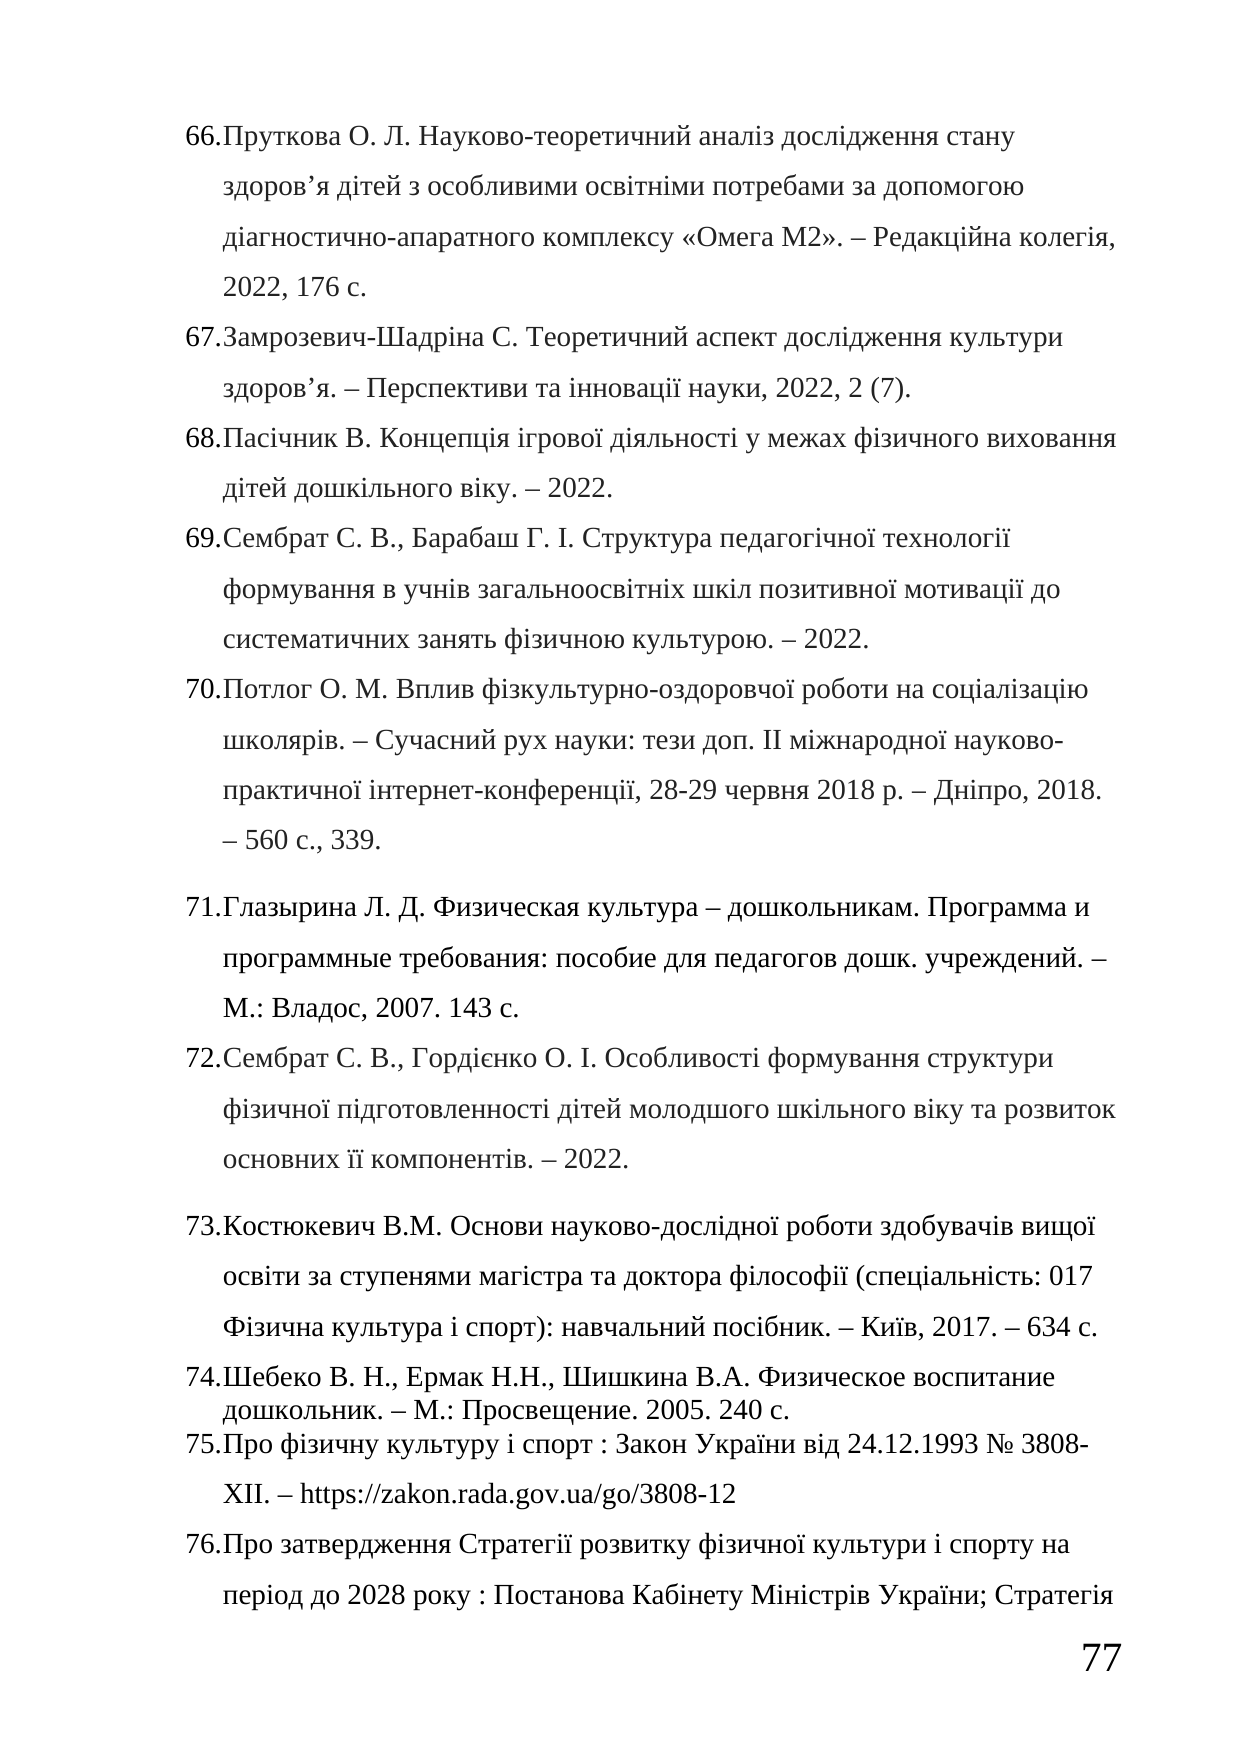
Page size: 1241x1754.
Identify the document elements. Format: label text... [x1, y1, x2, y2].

list Пруткова О. Л. Науково-теоретичний аналіз дослідження стану здоров’я дітей з особливими освітніми потребами за допомогою діагностично-апаратного комплексу «Омега М2». – Редакційна колегія, 2022, 176 с. [185, 118, 1122, 303]
list Глазырина Л. Д. Физическая культура – дошкольникам. Программа и программные требования: пособие для педагогов дошк. учреждений. – М.: Владос, 2007. 143 с. [185, 889, 1122, 1024]
list Сембрат С. В., Барабаш Г. І. Структура педагогічної технології формування в учнів загальноосвітніх шкіл позитивної мотивації до систематичних занять фізичною культурою. – 2022. [185, 521, 1122, 655]
list Шебеко В. Н., Ермак Н.Н., Шишкина В.А. Физическое воспитание дошкольник. – М.: Просвещение. 2005. 240 с. [185, 1359, 1122, 1426]
list Про фізичну культуру і спорт : Закон України від 24.12.1993 № 3808-XII. – https://zakon.rada.gov.ua/go/3808-12 [185, 1426, 1122, 1510]
list Сембрат С. В., Гордієнко О. І. Особливості формування структури фізичної підготовленності дітей молодшого шкільного віку та розвиток основних її компонентів. – 2022. [185, 1040, 1122, 1174]
list Костюкевич В.М. Основи науково-дослідної роботи здобувачів вищої освіти за ступенями магістра та доктора філософії (спеціальність: 017 Фізична культура і спорт): навчальний посібник. – Київ, 2017. – 634 с. [185, 1208, 1122, 1342]
list Потлог О. М. Вплив фізкультурно-оздоровчої роботи на соціалізацію школярів. – Сучасний рух науки: тези доп. II міжнародної науково-практичної інтернет-конференції, 28-29 червня 2018 р. – Дніпро, 2018. – 560 с., 339. [185, 672, 1122, 856]
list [185, 1527, 1122, 1611]
list Замрозевич-Шадріна С. Теоретичний аспект дослідження культури здоров’я. – Перспективи та інновації науки, 2022, 2 (7). [185, 319, 1122, 403]
list Пасічник В. Концепція ігрової діяльності у межах фізичного виховання дітей дошкільного віку. – 2022. [185, 420, 1122, 504]
